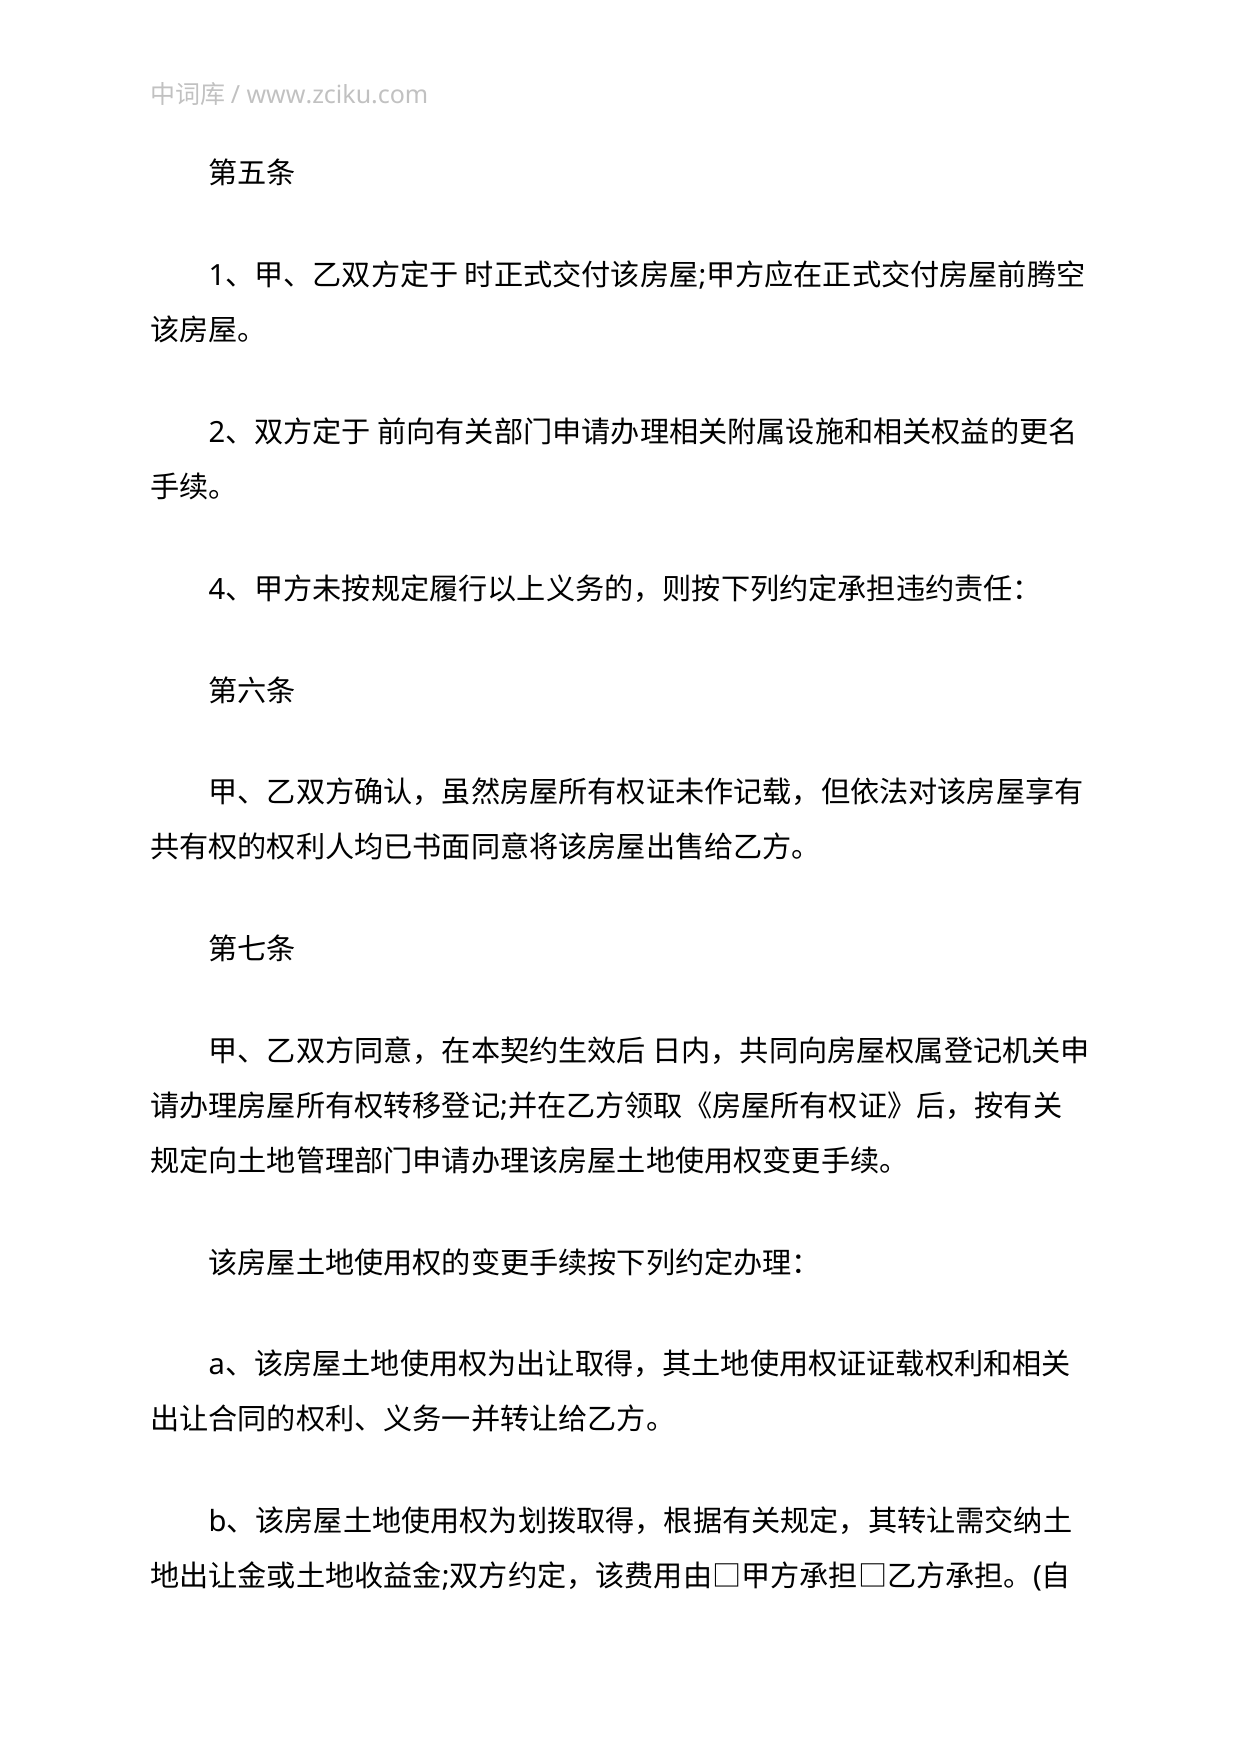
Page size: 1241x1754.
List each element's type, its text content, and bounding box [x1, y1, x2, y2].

text 甲、乙双方同意，在本契约生效后 日内，共同向房屋权属登记机关申请办理房屋所有权转移登记;并在乙方领取《房屋所有权证》后，按有关规定向土地管理部门申请办理该房屋土地使用权变更手续。 [150, 1027, 1090, 1180]
text 该房屋土地使用权的变更手续按下列约定办理： [150, 1239, 1090, 1281]
text 第七条 [150, 926, 1090, 968]
text 第五条 [150, 150, 1090, 192]
text 2、双方定于 前向有关部门申请办理相关附属设施和相关权益的更名手续。 [150, 408, 1090, 506]
text 甲、乙双方确认，虽然房屋所有权证未作记载，但依法对该房屋享有共有权的权利人均已书面同意将该房屋出售给乙方。 [150, 769, 1090, 866]
text 第六条 [150, 667, 1090, 709]
text a、该房屋土地使用权为出让取得，其土地使用权证证载权利和相关出让合同的权利、义务一并转让给乙方。 [150, 1341, 1090, 1438]
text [150, 1498, 1090, 1595]
text 4、甲方未按规定履行以上义务的，则按下列约定承担违约责任： [150, 565, 1090, 608]
text 1、甲、乙双方定于 时正式交付该房屋;甲方应在正式交付房屋前腾空该房屋。 [150, 252, 1090, 349]
